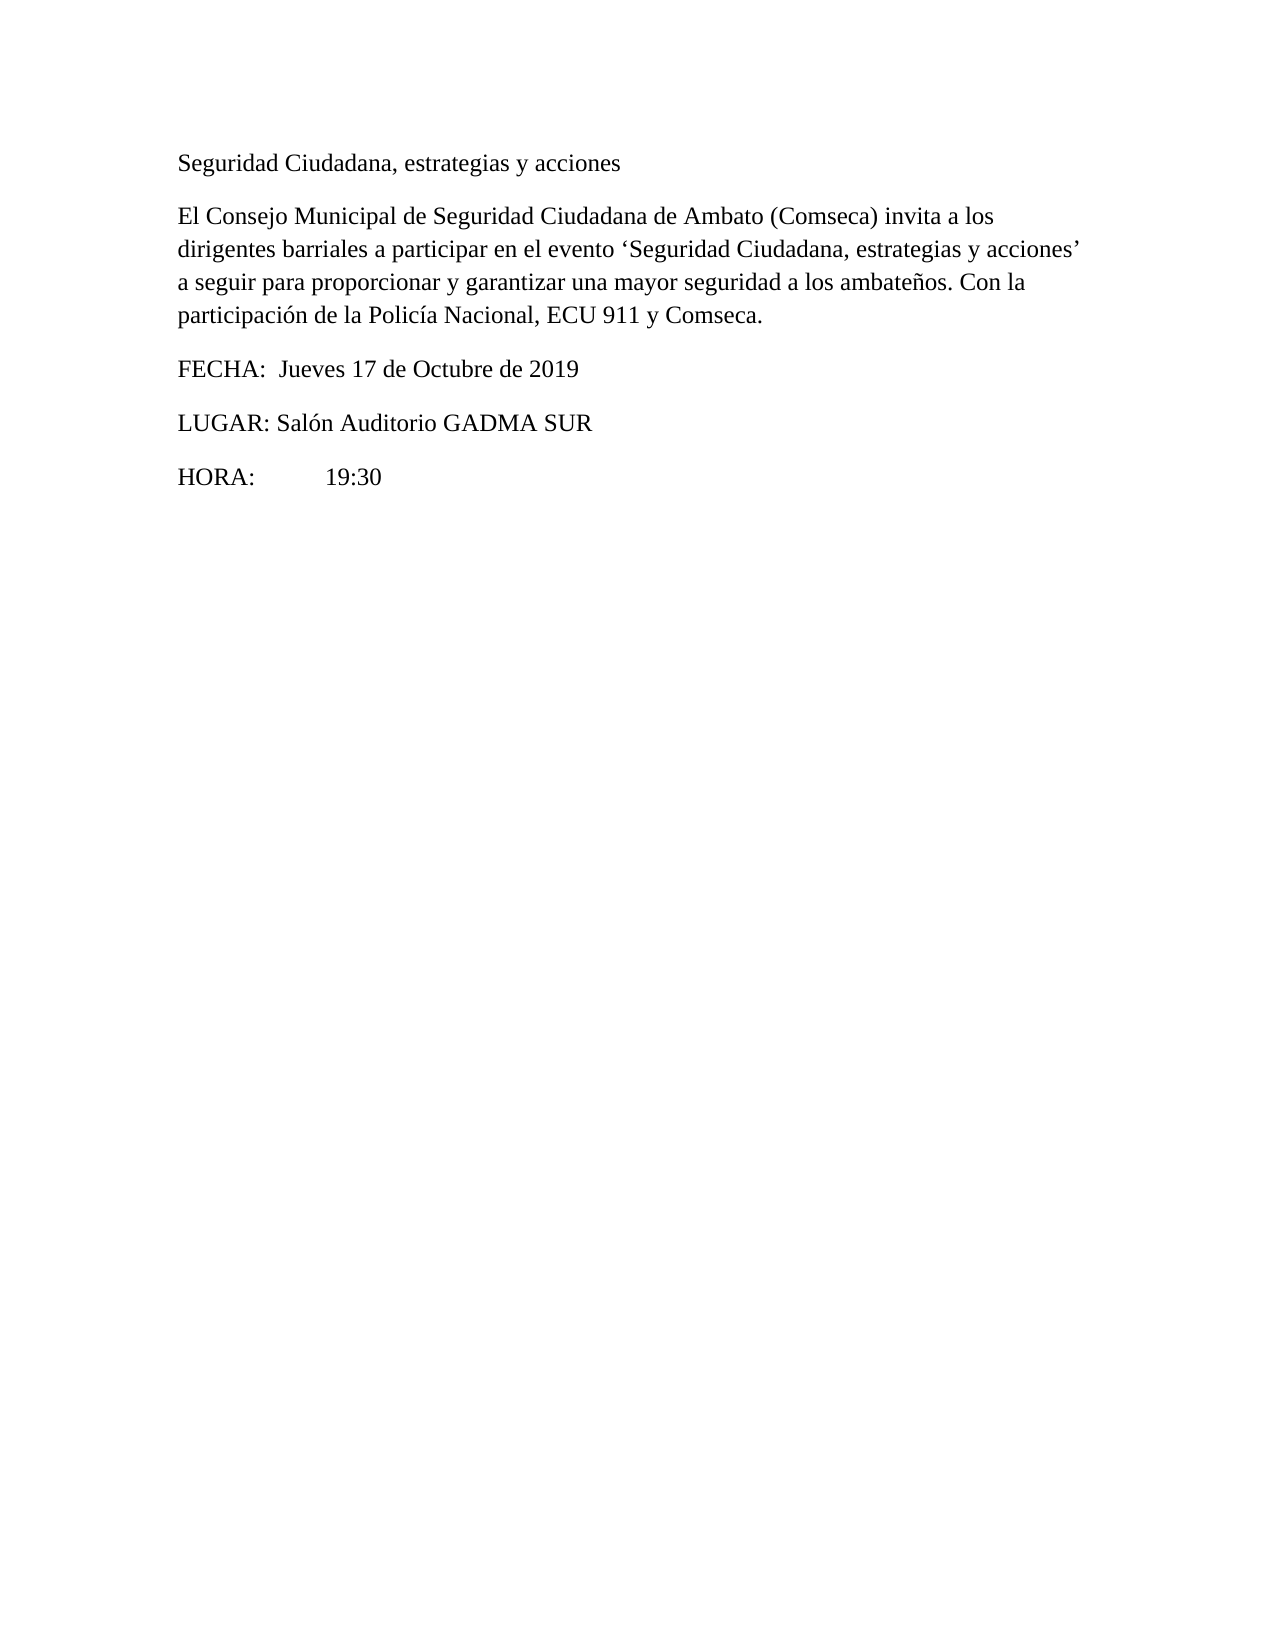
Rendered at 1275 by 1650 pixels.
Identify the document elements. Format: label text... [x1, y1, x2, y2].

text Seguridad Ciudadana, estrategias y acciones [177, 148, 1098, 176]
text LUGAR: Salón Auditorio GADMA SUR [177, 408, 1098, 437]
text HORA: 19:30 [177, 462, 1098, 491]
text El Consejo Municipal de Seguridad Ciudadana de Ambato (Comseca) invita a los dirigentes barriales a participar en el evento ‘Seguridad Ciudadana, estrategias y acciones’ a seguir para proporcionar y garantizar una mayor seguridad a los ambateños. Con la participación de la Policía Nacional, ECU 911 y Comseca. [177, 201, 1098, 329]
text FECHA: Jueves 17 de Octubre de 2019 [177, 354, 1098, 383]
